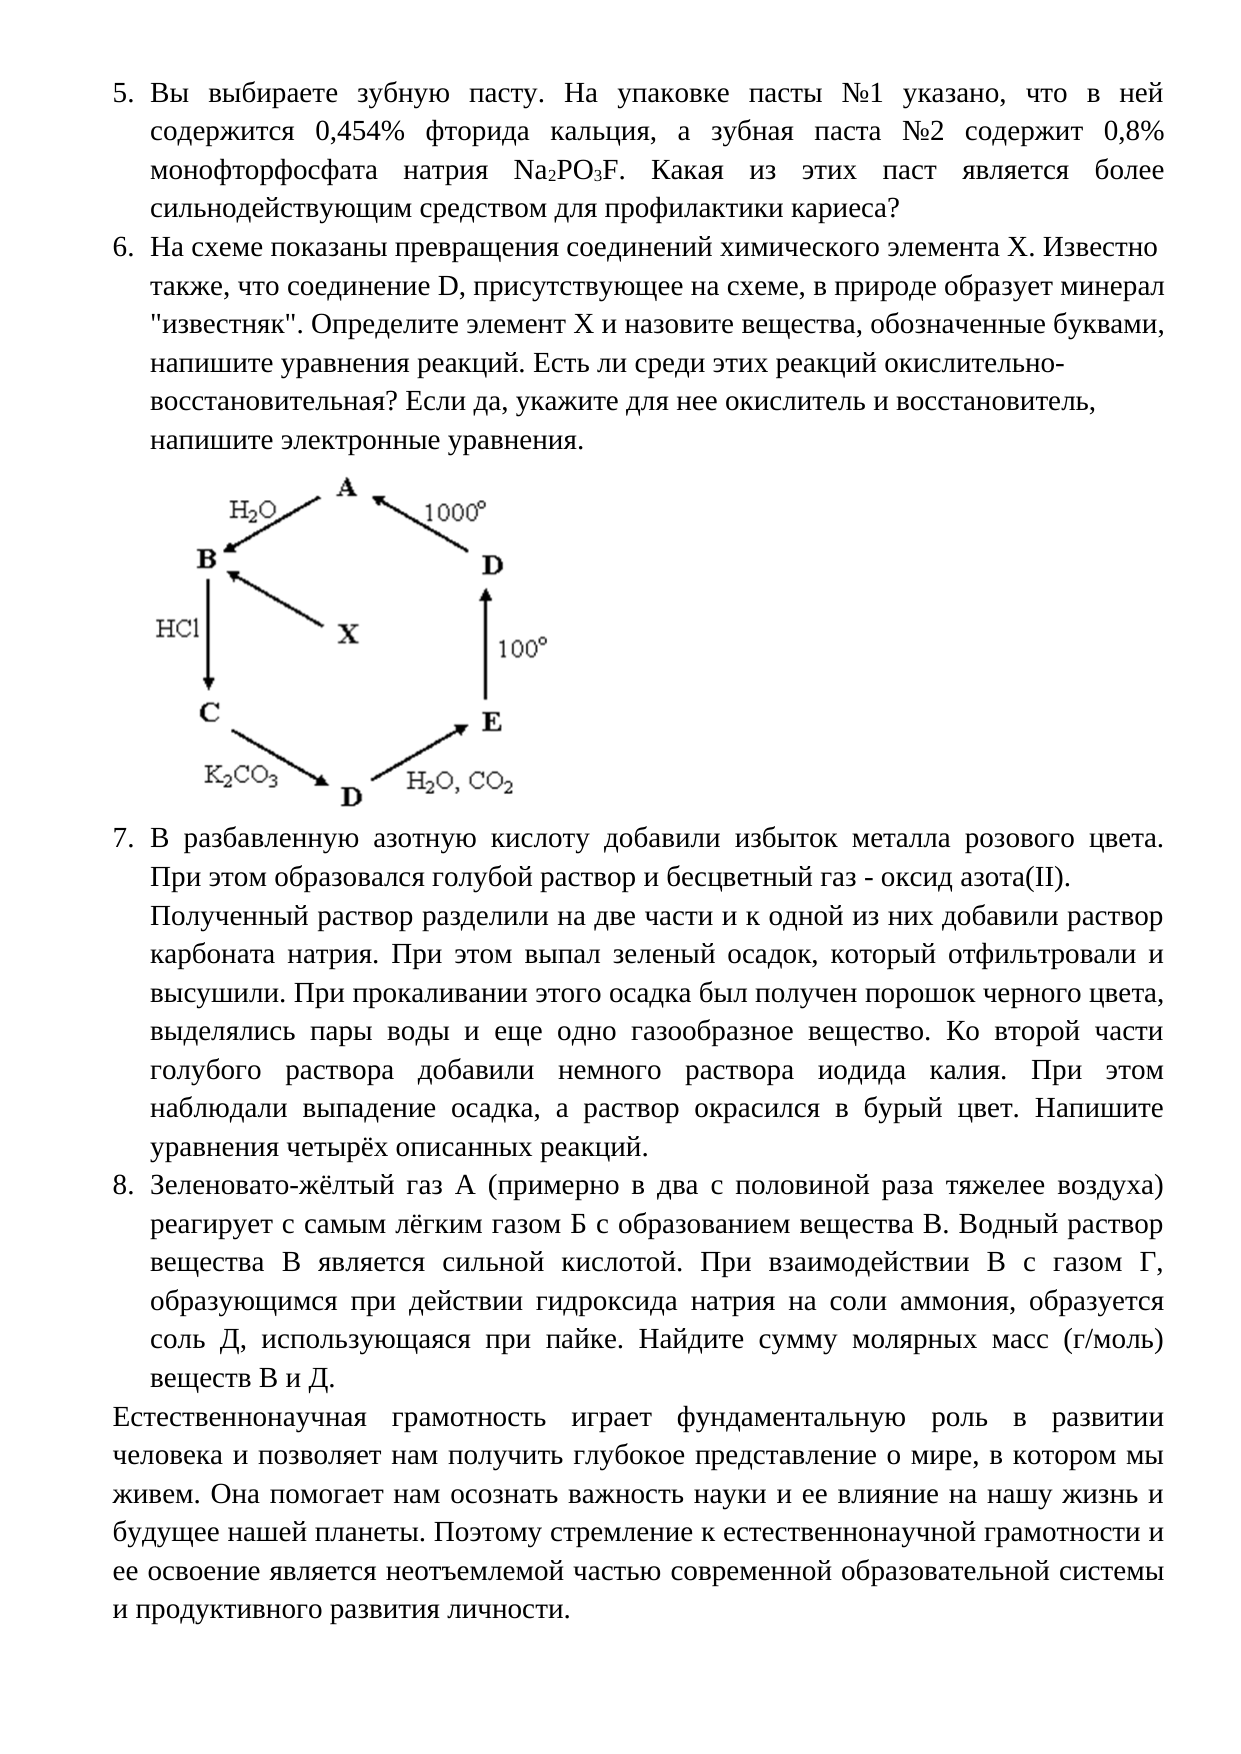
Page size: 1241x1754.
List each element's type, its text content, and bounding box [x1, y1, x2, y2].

list В разбавленную азотную кислоту добавили избыток металла розового цвета. При этом образовался голубой раствор и бесцветный газ - оксид азота(II). [112, 821, 1165, 893]
list На схеме показаны превращения соединений химического элемента X. Известно также, что соединение D, присутствующее на схеме, в природе образует минерал "известняк". Определите элемент X и назовите вещества, обозначенные буквами, напишите уравнения реакций. Есть ли среди этих реакций окислительно-восстановительная? Если да, укажите для нее окислитель и восстановитель, напишите электронные уравнения. [112, 229, 1165, 455]
picture [150, 460, 555, 817]
list Полученный раствор разделили на две части и к одной из них добавили раствор карбоната натрия. При этом выпал зеленый осадок, который отфильтровали и высушили. При прокаливании этого осадка был получен порошок черного цвета, выделялись пары воды и еще одно газообразное вещество. Ко второй части голубого раствора добавили немного раствора иодида калия. При этом наблюдали выпадение осадка, а раствор окрасился в бурый цвет. Напишите уравнения четырёх описанных реакций. [150, 898, 1165, 1162]
list Зеленовато-жёлтый газ А (примерно в два с половиной раза тяжелее воздуха) реагирует с самым лёгким газом Б с образованием вещества В. Водный раствор вещества В является сильной кислотой. При взаимодействии В с газом Г, образующимся при действии гидроксида натрия на соли аммония, образуется соль Д, использующаяся при пайке. Найдите сумму молярных масс (г/моль) веществ В и Д. [112, 1167, 1165, 1394]
list Вы выбираете зубную пасту. На упаковке пасты №1 указано, что в ней содержится 0,454% фторида кальция, а зубная паста №2 содержит 0,8% монофторфосфата натрия Na2PO3F. Какая из этих паст является более сильнодействующим средством для профилактики кариеса? [112, 75, 1165, 224]
text Естественнонаучная грамотность играет фундаментальную роль в развитии человека и позволяет нам получить глубокое представление о мире, в котором мы живем. Она помогает нам осознать важность науки и ее влияние на нашу жизнь и будущее нашей планеты. Поэтому стремление к естественнонаучной грамотности и ее освоение является неотъемлемой частью современной образовательной системы и продуктивного развития личности. [112, 1399, 1165, 1625]
